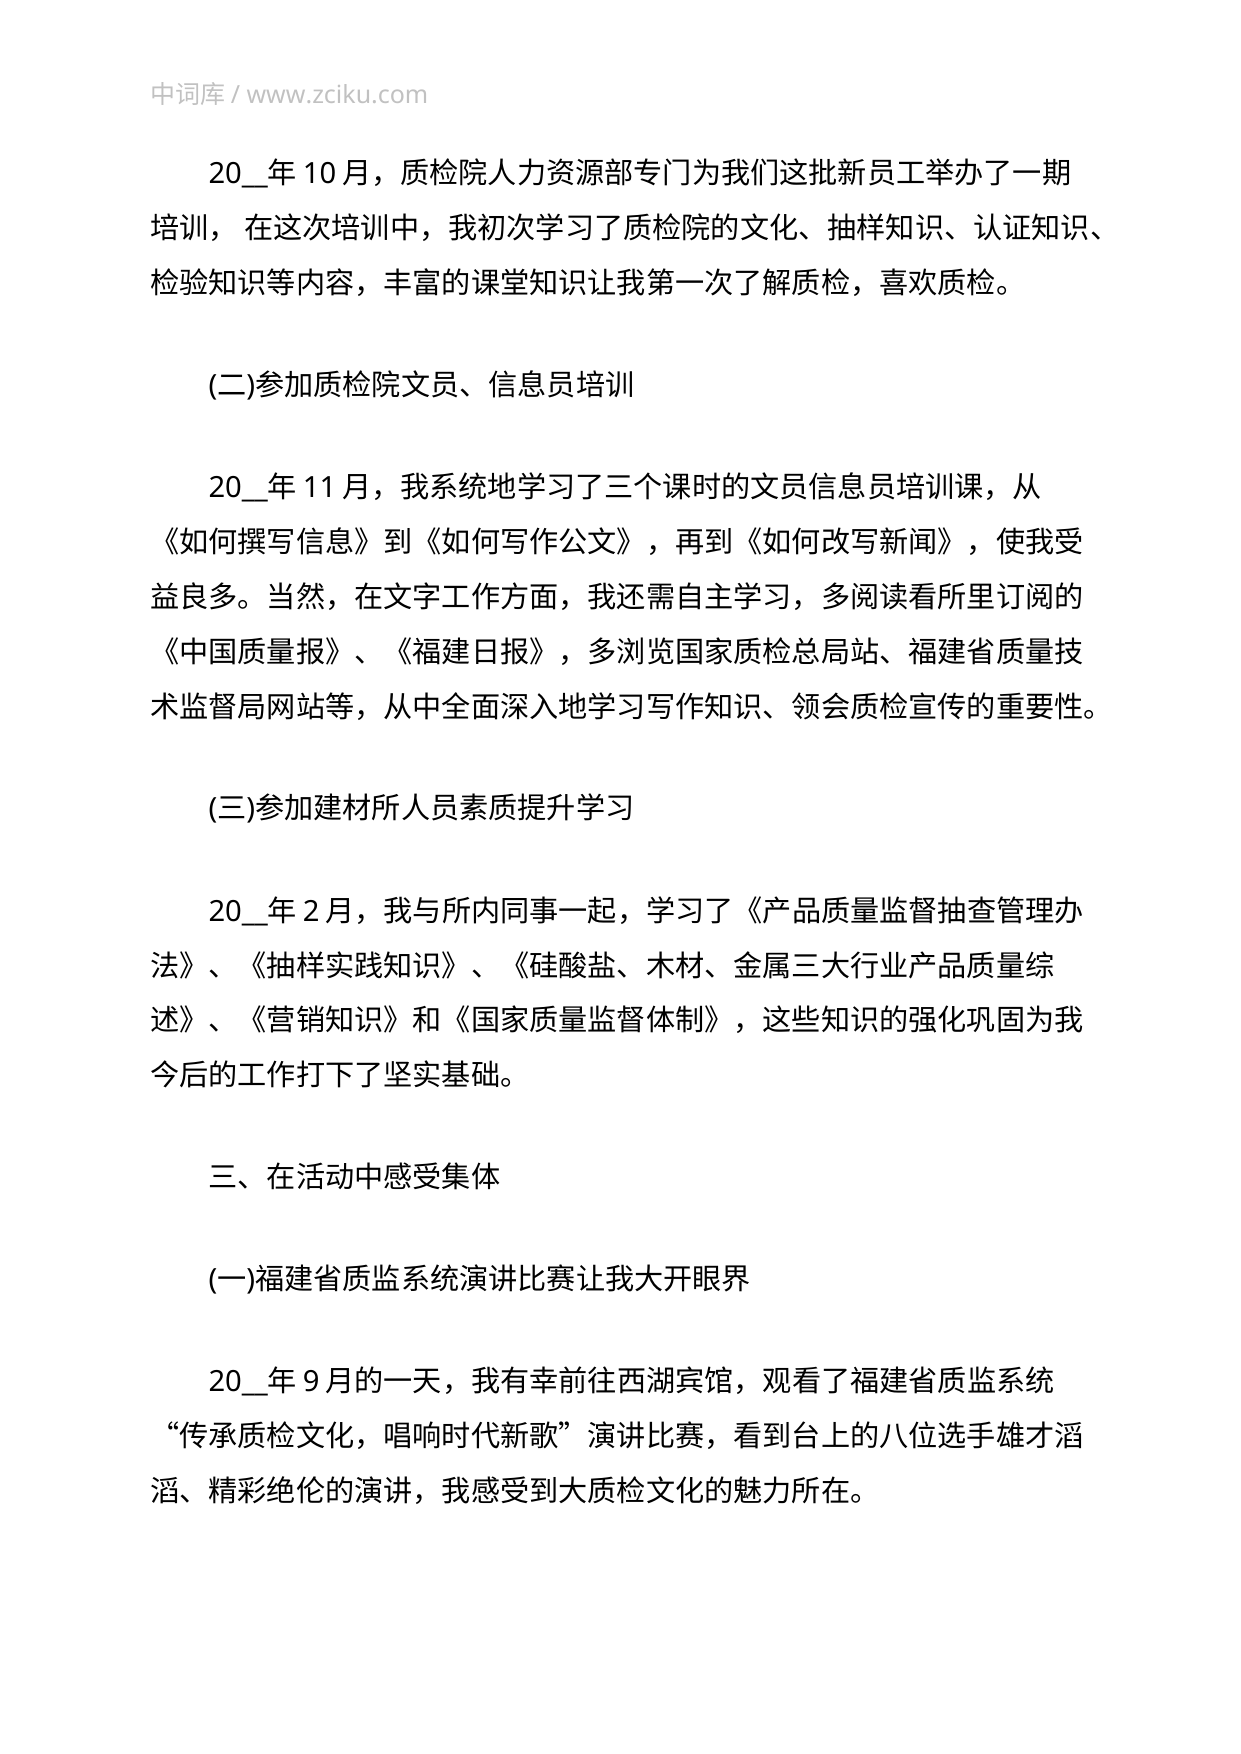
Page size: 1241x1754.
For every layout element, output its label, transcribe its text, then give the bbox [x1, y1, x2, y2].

text (三)参加建材所人员素质提升学习 [150, 785, 1090, 827]
text 20__年11月，我系统地学习了三个课时的文员信息员培训课，从《如何撰写信息》到《如何写作公文》，再到《如何改写新闻》，使我受益良多。当然，在文字工作方面，我还需自主学习，多阅读看所里订阅的《中国质量报》、《福建日报》，多浏览国家质检总局站、福建省质量技术监督局网站等，从中全面深入地学习写作知识、领会质检宣传的重要性。 [150, 464, 1090, 726]
text 20__年10月，质检院人力资源部专门为我们这批新员工举办了一期培训， 在这次培训中，我初次学习了质检院的文化、抽样知识、认证知识、检验知识等内容，丰富的课堂知识让我第一次了解质检，喜欢质检。 [150, 150, 1090, 302]
text (二)参加质检院文员、信息员培训 [150, 362, 1090, 404]
text 20__年9月的一天，我有幸前往西湖宾馆，观看了福建省质监系统“传承质检文化，唱响时代新歌”演讲比赛，看到台上的八位选手雄才滔滔、精彩绝伦的演讲，我感受到大质检文化的魅力所在。 [150, 1357, 1090, 1509]
text (一)福建省质监系统演讲比赛让我大开眼界 [150, 1255, 1090, 1298]
text 20__年2月，我与所内同事一起，学习了《产品质量监督抽查管理办法》、《抽样实践知识》、《硅酸盐、木材、金属三大行业产品质量综述》、《营销知识》和《国家质量监督体制》，这些知识的强化巩固为我今后的工作打下了坚实基础。 [150, 887, 1090, 1094]
text 三、在活动中感受集体 [150, 1154, 1090, 1196]
